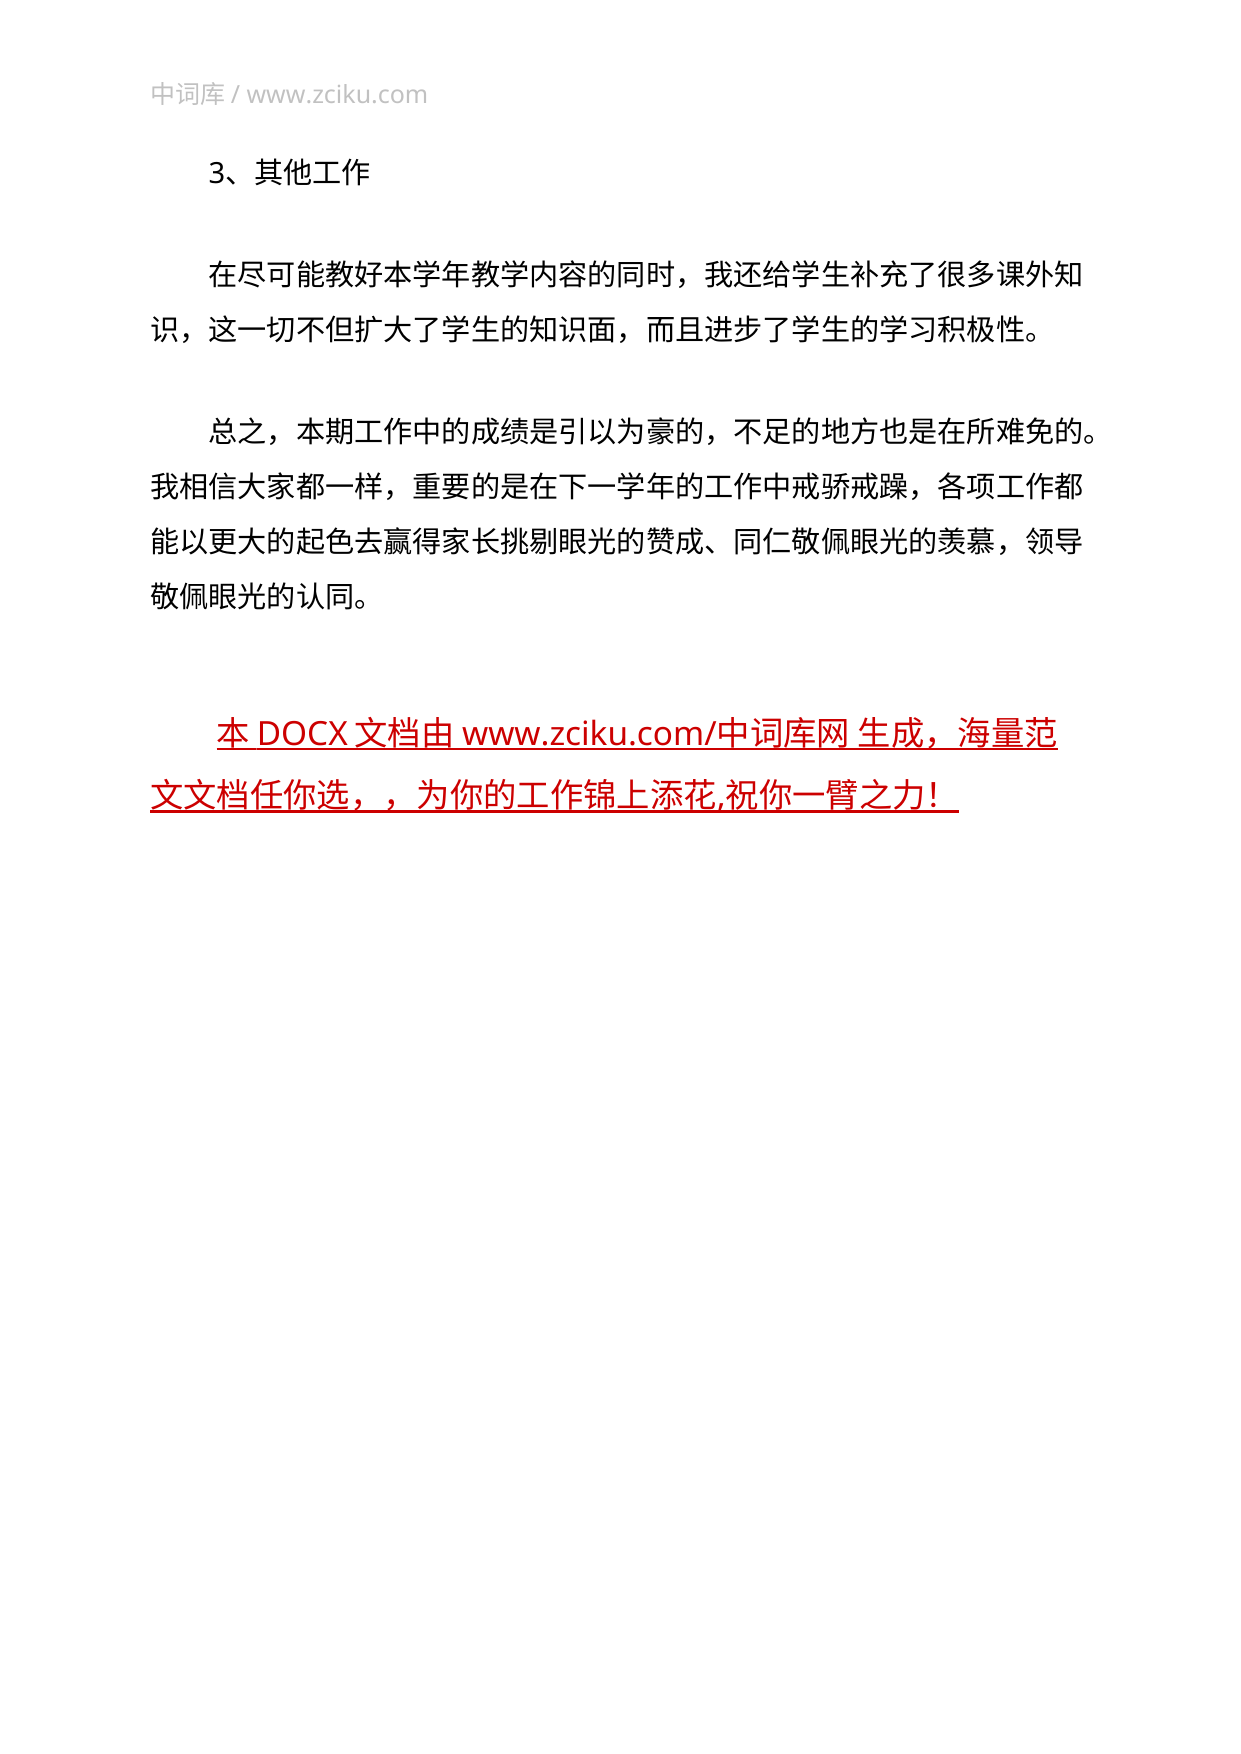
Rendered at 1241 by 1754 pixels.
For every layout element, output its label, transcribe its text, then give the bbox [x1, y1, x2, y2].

text 本DOCX文档由 www.zciku.com/中词库网 生成，海量范文文档任你选，，为你的工作锦上添花,祝你一臂之力！ [150, 706, 1090, 818]
text 总之，本期工作中的成绩是引以为豪的，不足的地方也是在所难免的。我相信大家都一样，重要的是在下一学年的工作中戒骄戒躁，各项工作都能以更大的起色去赢得家长挑剔眼光的赞成、同仁敬佩眼光的羡慕，领导敬佩眼光的认同。 [150, 409, 1090, 616]
text 在尽可能教好本学年教学内容的同时，我还给学生补充了很多课外知识，这一切不但扩大了学生的知识面，而且进步了学生的学习积极性。 [150, 252, 1090, 349]
text 3、其他工作 [150, 150, 1090, 192]
